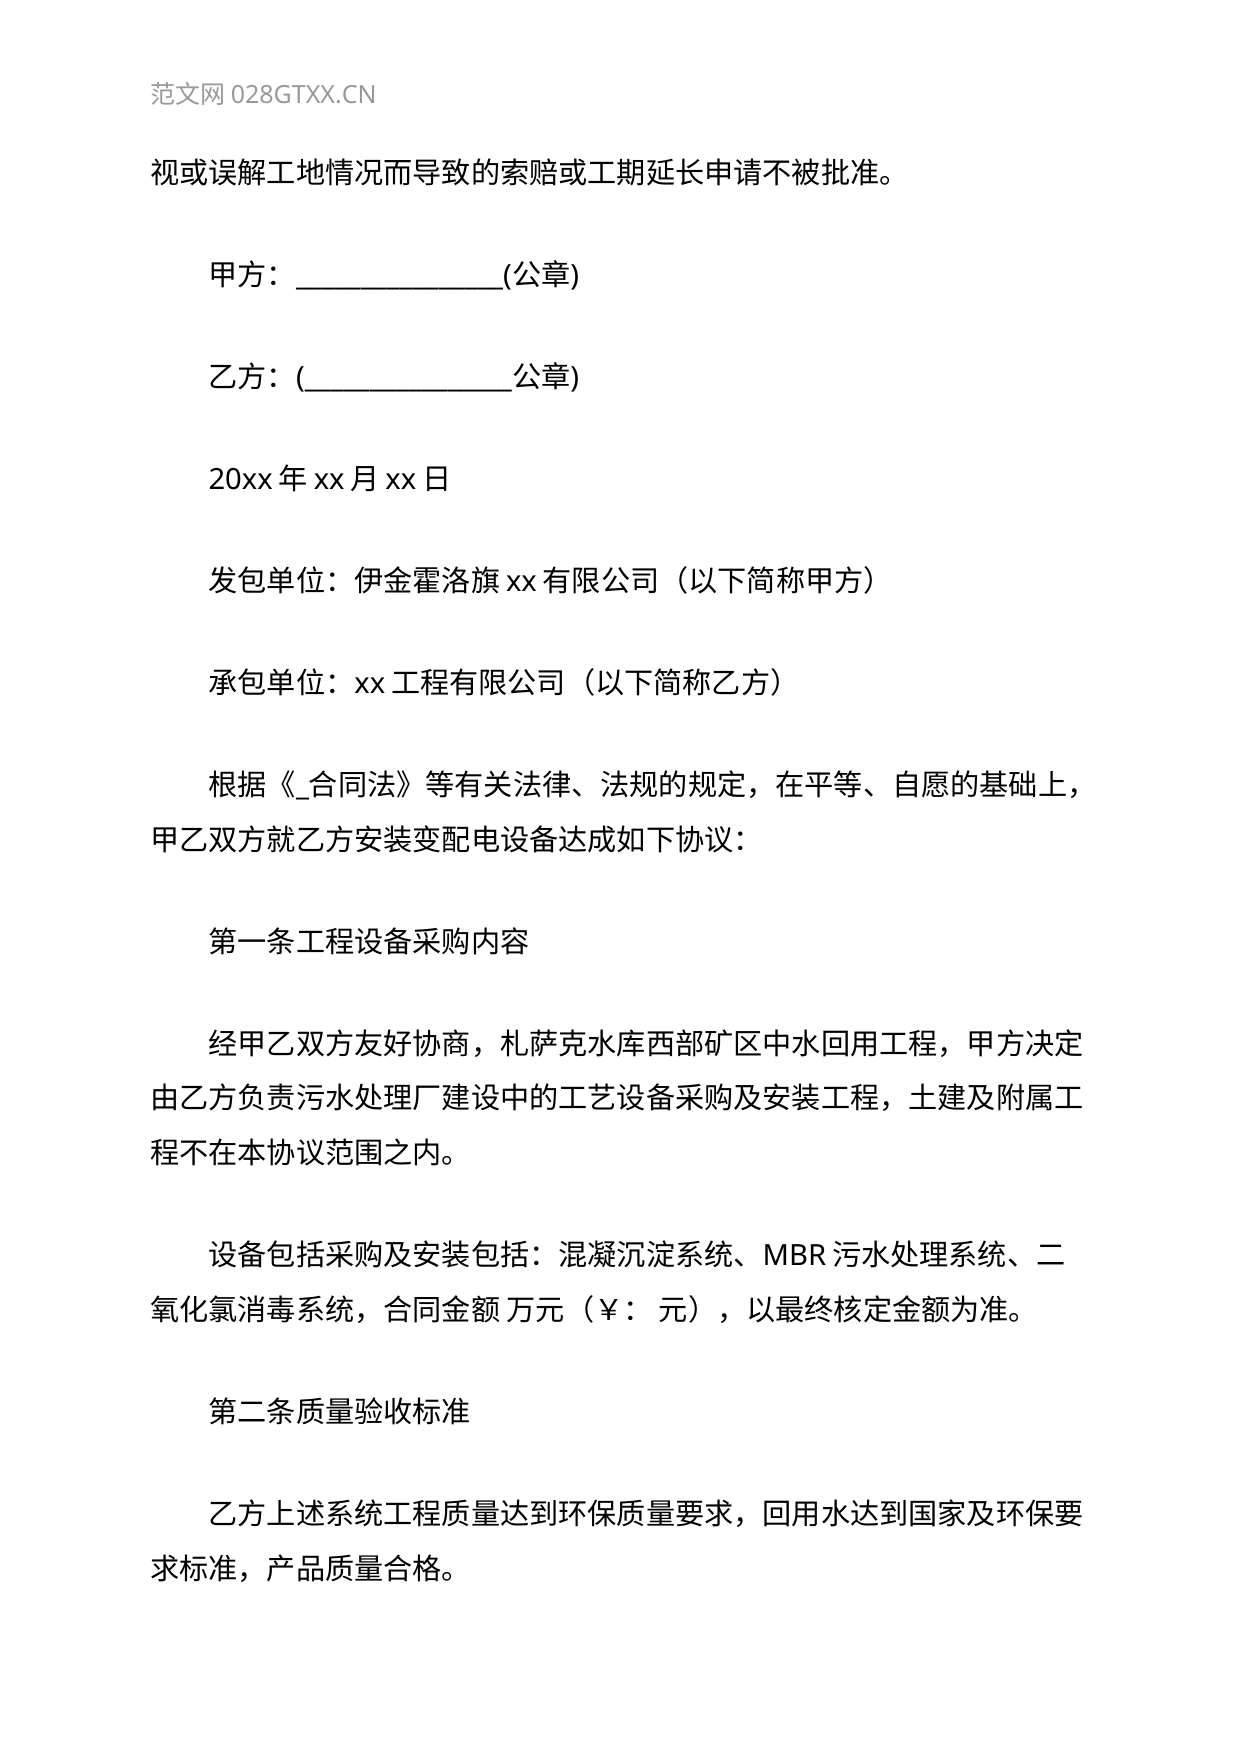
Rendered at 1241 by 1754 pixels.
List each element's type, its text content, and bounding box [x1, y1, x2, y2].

text 发包单位：伊金霍洛旗xx有限公司（以下简称甲方） [150, 558, 1090, 600]
text 经甲乙双方友好协商，札萨克水库西部矿区中水回用工程，甲方决定由乙方负责污水处理厂建设中的工艺设备采购及安装工程，土建及附属工程不在本协议范围之内。 [150, 1020, 1090, 1172]
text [150, 150, 1090, 192]
text 设备包括采购及安装包括：混凝沉淀系统、MBR污水处理系统、二氧化氯消毒系统，合同金额 万元（￥： 元），以最终核定金额为准。 [150, 1232, 1090, 1329]
text 承包单位：xx工程有限公司（以下简称乙方） [150, 660, 1090, 702]
text 甲方：________________(公章) [150, 252, 1090, 294]
text 乙方上述系统工程质量达到环保质量要求，回用水达到国家及环保要求标准，产品质量合格。 [150, 1490, 1090, 1587]
text 第二条质量验收标准 [150, 1388, 1090, 1431]
text 第一条工程设备采购内容 [150, 918, 1090, 961]
text 乙方：(________________公章) [150, 354, 1090, 396]
text 根据《_合同法》等有关法律、法规的规定，在平等、自愿的基础上，甲乙双方就乙方安装变配电设备达成如下协议： [150, 762, 1090, 859]
text 20xx年xx月xx日 [150, 456, 1090, 498]
